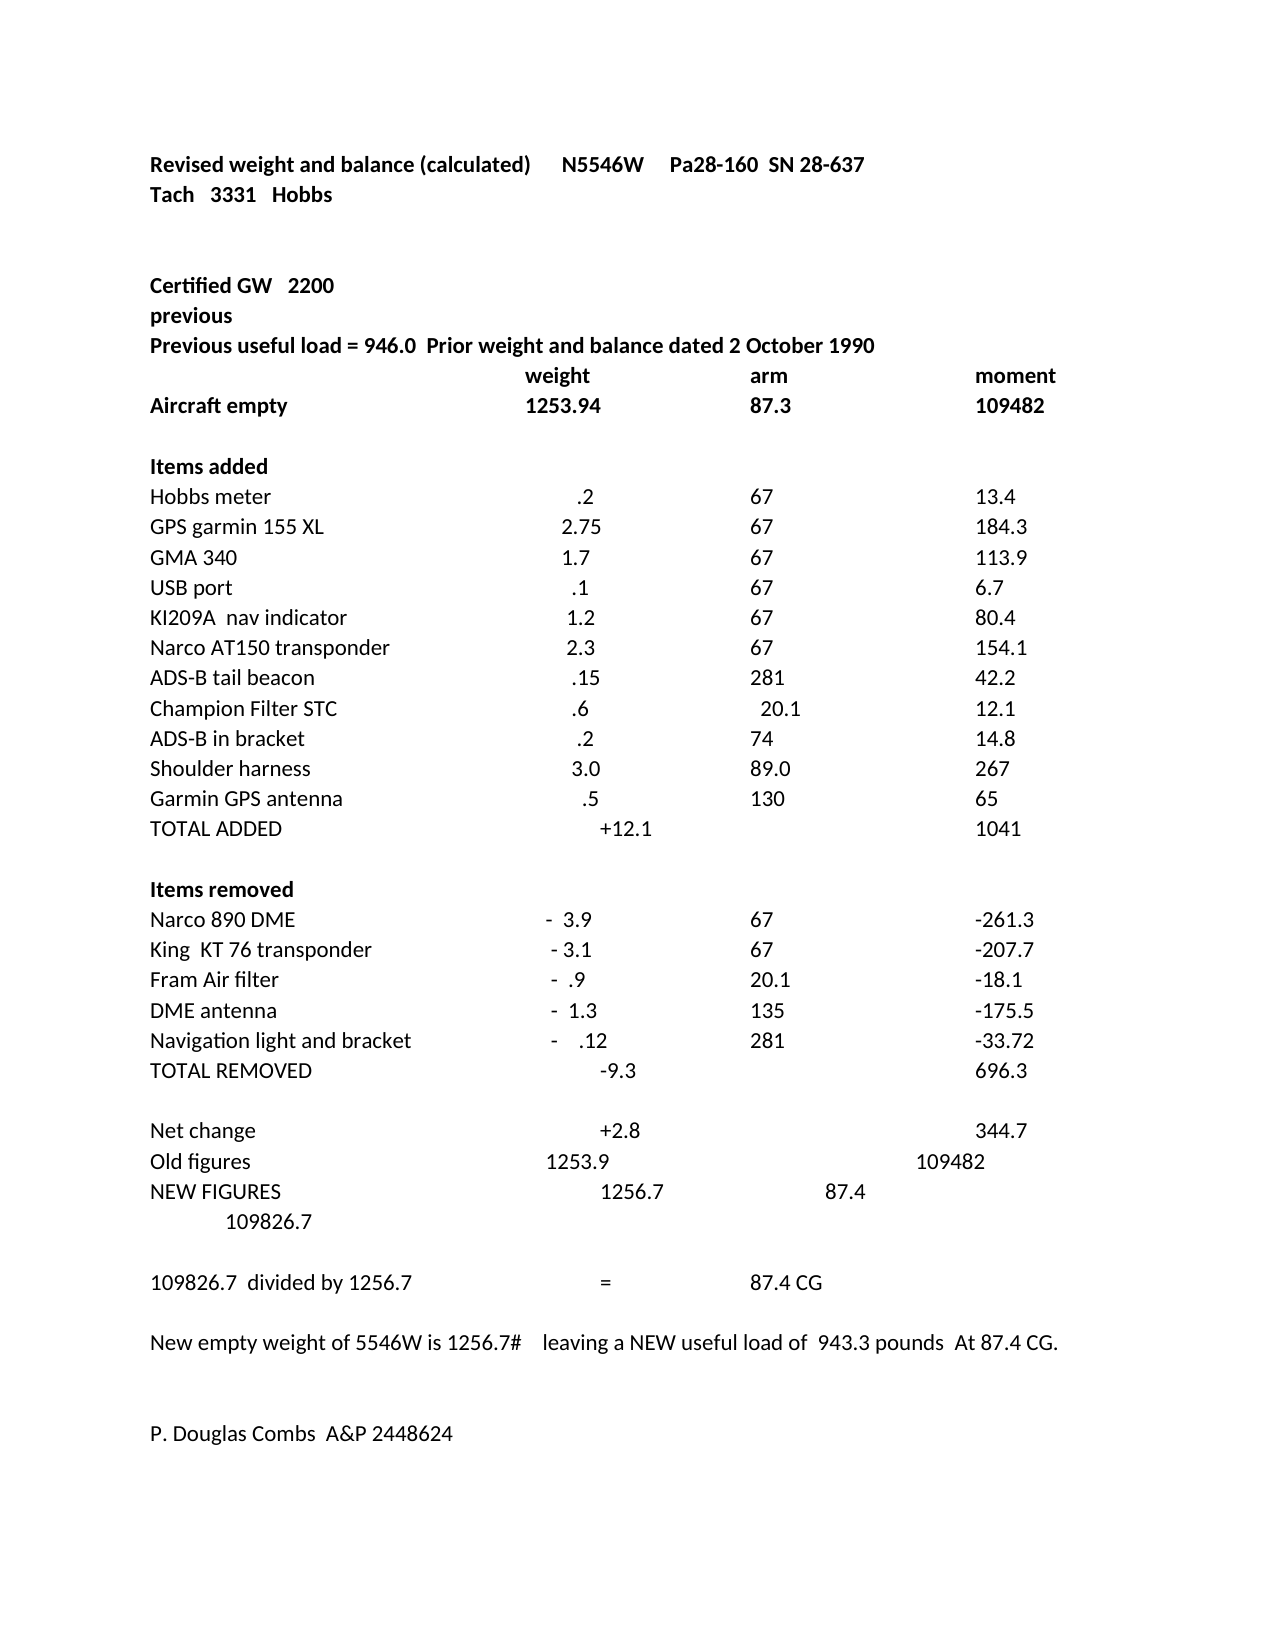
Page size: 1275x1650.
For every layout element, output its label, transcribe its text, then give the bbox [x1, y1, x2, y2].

text Items added [150, 452, 1125, 480]
text Champion Filter STC .6 20.1 12.1 [150, 694, 1125, 722]
text Previous useful load = 946.0 Prior weight and balance dated 2 October 1990 [150, 331, 1125, 359]
text Aircraft empty 1253.94 87.3 109482 [150, 392, 1125, 420]
text GPS garmin 155 XL 2.75 67 184.3 [150, 512, 1125, 541]
text Fram Air filter - .9 20.1 -18.1 [150, 966, 1125, 994]
text weight arm moment [150, 361, 1125, 389]
text USB port .1 67 6.7 [150, 573, 1125, 601]
text Garmin GPS antenna .5 130 65 [150, 784, 1125, 812]
text Hobbs meter .2 67 13.4 [150, 482, 1125, 510]
text KI209A nav indicator 1.2 67 80.4 [150, 603, 1125, 631]
text Tach 3331 Hobbs [150, 180, 1125, 208]
text P. Douglas Combs A&P 2448624 [150, 1419, 1125, 1447]
text Items removed [150, 875, 1125, 903]
text DME antenna - 1.3 135 -175.5 [150, 996, 1125, 1024]
text ADS-B tail beacon .15 281 42.2 [150, 663, 1125, 692]
text New empty weight of 5546W is 1256.7# leaving a NEW useful load of 943.3 pounds At 87.4 CG. [150, 1328, 1125, 1356]
text King KT 76 transponder - 3.1 67 -207.7 [150, 935, 1125, 963]
text Navigation light and bracket - .12 281 -33.72 [150, 1026, 1125, 1054]
text Shoulder harness 3.0 89.0 267 [150, 754, 1125, 782]
text TOTAL ADDED +12.1 1041 [150, 814, 1125, 843]
text NEW FIGURES 1256.7 87.4 109826.7 [150, 1177, 1125, 1235]
text TOTAL REMOVED -9.3 696.3 [150, 1056, 1125, 1084]
text Narco 890 DME - 3.9 67 -261.3 [150, 905, 1125, 933]
text Net change +2.8 344.7 [150, 1117, 1125, 1145]
text Revised weight and balance (calculated) N5546W Pa28-160 SN 28-637 [150, 150, 1125, 178]
text 109826.7 divided by 1256.7 = 87.4 CG [150, 1268, 1125, 1296]
text GMA 340 1.7 67 113.9 [150, 543, 1125, 571]
text Old figures 1253.9 109482 [150, 1147, 1125, 1175]
text Narco AT150 transponder 2.3 67 154.1 [150, 633, 1125, 661]
text previous [150, 301, 1125, 329]
text Certified GW 2200 [150, 271, 1125, 299]
text ADS-B in bracket .2 74 14.8 [150, 724, 1125, 752]
